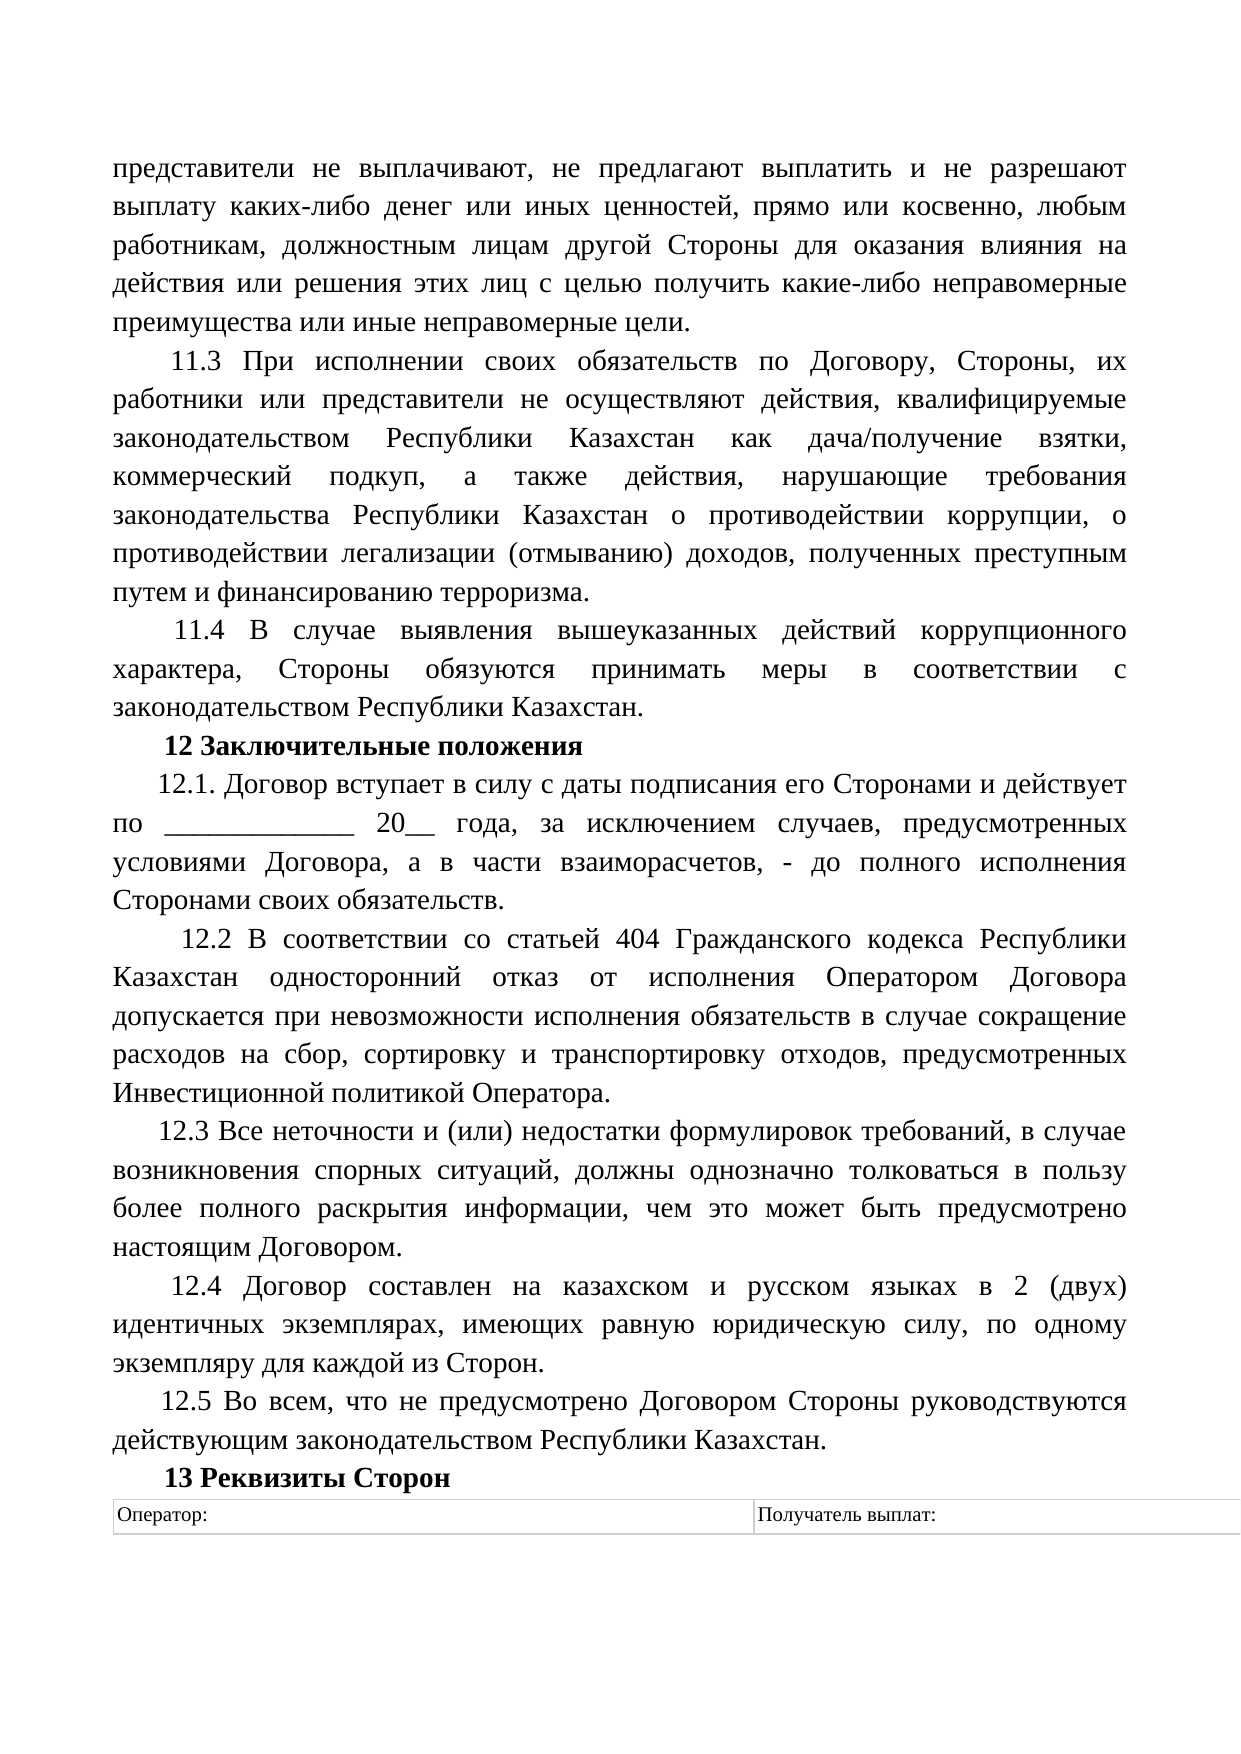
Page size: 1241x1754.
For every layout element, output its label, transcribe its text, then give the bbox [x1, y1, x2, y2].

text 12.1. Договор вступает в силу с даты подписания его Сторонами и действует по _____________ 20__ года, за исключением случаев, предусмотренных условиями Договора, а в части взаиморасчетов, - до полного исполнения Сторонами своих обязательств. [112, 767, 1128, 916]
table_header Оператор: [114, 1500, 753, 1533]
text 13 Реквизиты Сторон [112, 1460, 1128, 1494]
text 11.3 При исполнении своих обязательств по Договору, Стороны, их работники или представители не осуществляют действия, квалифицируемые законодательством Республики Казахстан как дача/получение взятки, коммерческий подкуп, а также действия, нарушающие требования законодательства Республики Казахстан о противодействии коррупции, о противодействии легализации (отмыванию) доходов, полученных преступным путем и финансированию терроризма. [112, 343, 1128, 607]
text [112, 150, 1128, 338]
text 11.4 В случае выявления вышеуказанных действий коррупционного характера, Стороны обязуются принимать меры в соответствии с законодательством Республики Казахстан. [112, 612, 1128, 723]
text 12.3 Все неточности и (или) недостатки формулировок требований, в случае возникновения спорных ситуаций, должны однозначно толковаться в пользу более полного раскрытия информации, чем это может быть предусмотрено настоящим Договором. [112, 1113, 1128, 1263]
table_header Получатель выплат: [755, 1500, 1240, 1533]
text 12.5 Во всем, что не предусмотрено Договором Стороны руководствуются действующим законодательством Республики Казахстан. [112, 1383, 1128, 1455]
text 12.4 Договор составлен на казахском и русском языках в 2 (двух) идентичных экземплярах, имеющих равную юридическую силу, по одному экземпляру для каждой из Сторон. [112, 1268, 1128, 1378]
text 12 Заключительные положения [112, 728, 1128, 762]
text 12.2 В соответствии со статьей 404 Гражданского кодекса Республики Казахстан односторонний отказ от исполнения Оператором Договора допускается при невозможности исполнения обязательств в случае сокращение расходов на сбор, сортировку и транспортировку отходов, предусмотренных Инвестиционной политикой Оператора. [112, 921, 1128, 1108]
